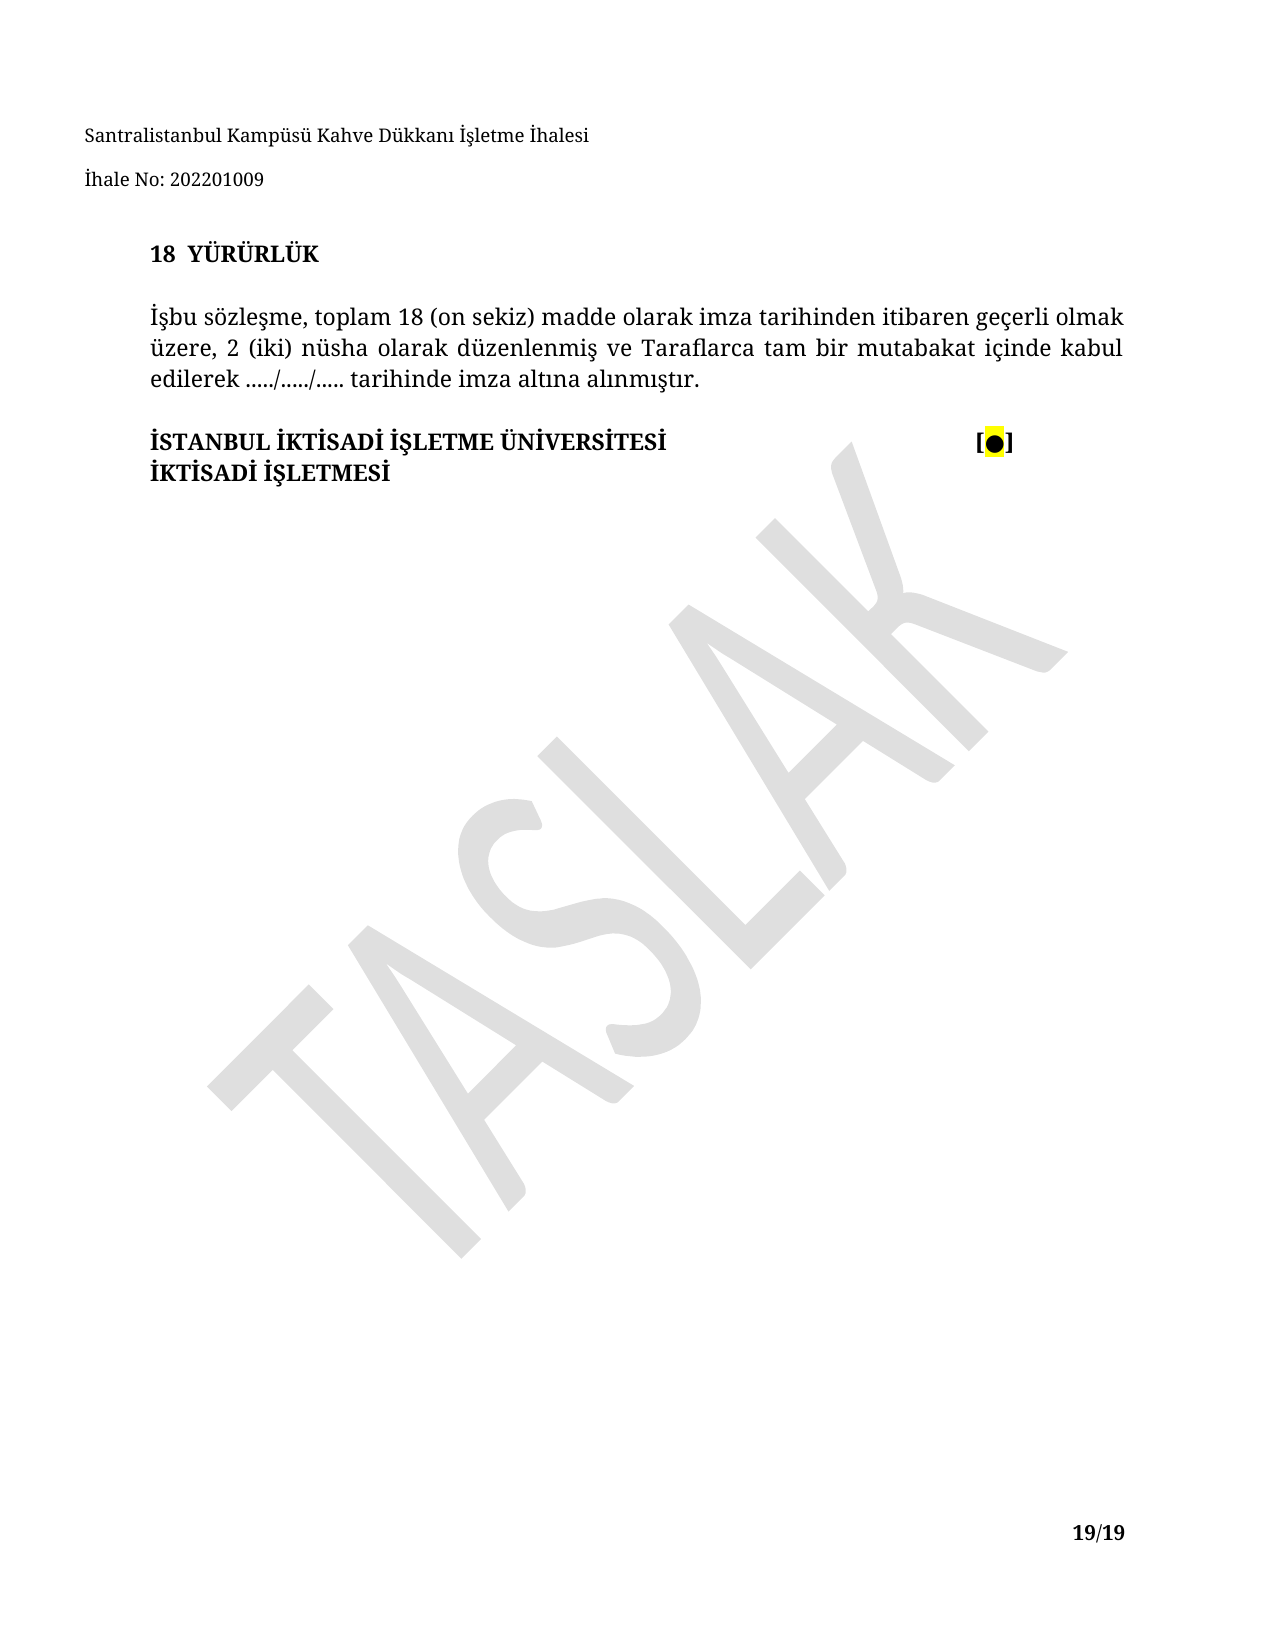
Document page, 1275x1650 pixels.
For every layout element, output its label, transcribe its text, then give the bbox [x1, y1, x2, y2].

text İKTİSADİ İŞLETMESİ [150, 457, 1125, 488]
text İşbu sözleşme, toplam 18 (on sekiz) madde olarak imza tarihinden itibaren geçerli olmak üzere, 2 (iki) nüsha olarak düzenlenmiş ve Taraflarca tam bir mutabakat içinde kabul edilerek ...../...../..... tarihinde imza altına alınmıştır. [150, 301, 1125, 394]
list YÜRÜRLÜK [150, 238, 1125, 269]
text İSTANBUL İKTİSADİ İŞLETME ÜNİVERSİTESİ [●] [150, 426, 985, 457]
text İSTANBUL İKTİSADİ İŞLETME ÜNİVERSİTESİ [●] [1004, 426, 1125, 457]
